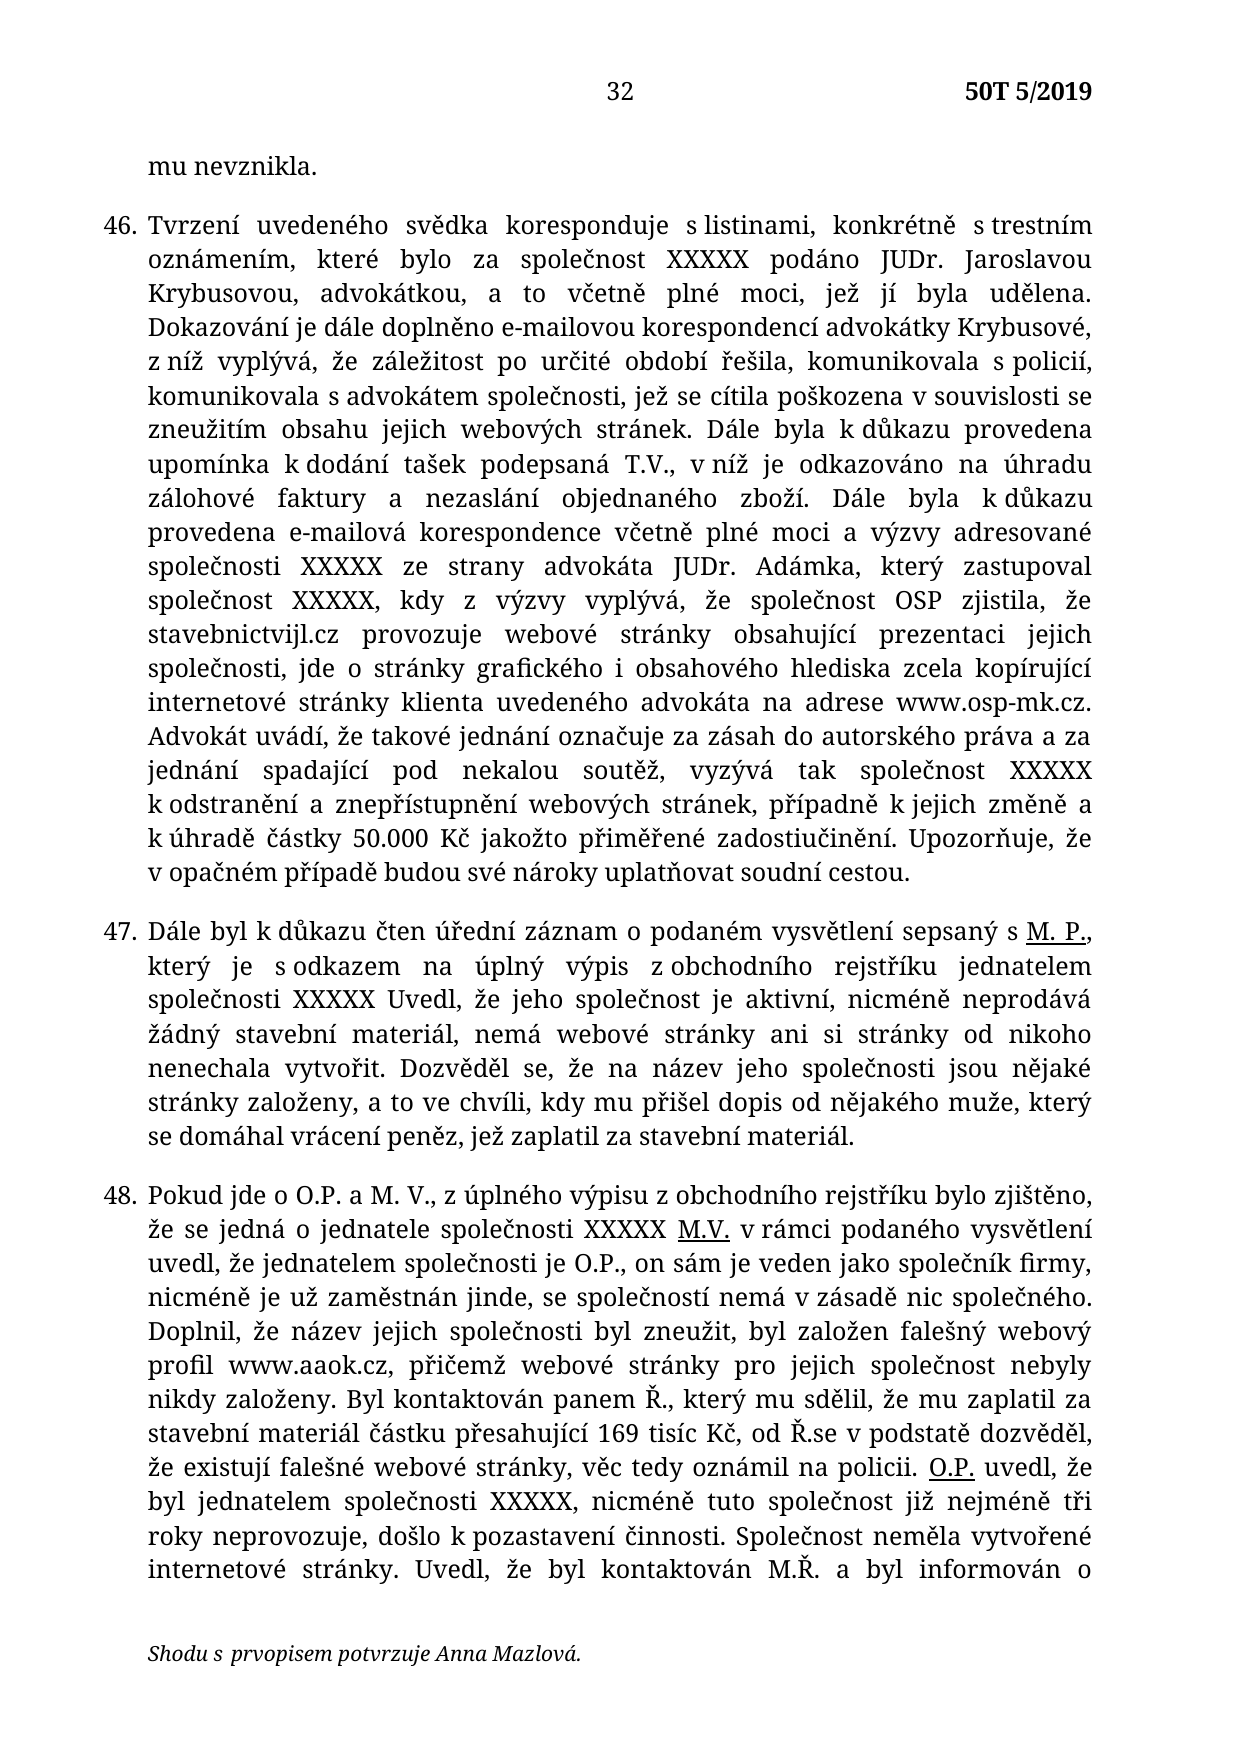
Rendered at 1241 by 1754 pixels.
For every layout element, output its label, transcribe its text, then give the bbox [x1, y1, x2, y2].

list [103, 1177, 1093, 1586]
list Tvrzení uvedeného svědka koresponduje s listinami, konkrétně s trestním oznámením, které bylo za společnost XXXXX podáno JUDr. Jaroslavou Krybusovou, advokátkou, a to včetně plné moci, jež jí byla udělena. Dokazování je dále doplněno e-mailovou korespondencí advokátky Krybusové, z níž vyplývá, že záležitost po určité období řešila, komunikovala s policií, komunikovala s advokátem společnosti, jež se cítila poškozena v souvislosti se zneužitím obsahu jejich webových stránek. Dále byla k důkazu provedena upomínka k dodání tašek podepsaná T.V., v níž je odkazováno na úhradu zálohové faktury a nezaslání objednaného zboží. Dále byla k důkazu provedena e-mailová korespondence včetně plné moci a výzvy adresované společnosti XXXXX ze strany advokáta JUDr. Adámka, který zastupoval společnost XXXXX, kdy z výzvy vyplývá, že společnost OSP zjistila, že stavebnictvijl.cz provozuje webové stránky obsahující prezentaci jejich společnosti, jde o stránky grafického i obsahového hlediska zcela kopírující internetové stránky klienta uvedeného advokáta na adrese www.osp-mk.cz. Advokát uvádí, že takové jednání označuje za zásah do autorského práva a za jednání spadající pod nekalou soutěž, vyzývá tak společnost XXXXX k odstranění a znepřístupnění webových stránek, případně k jejich změně a k úhradě částky 50.000 Kč jakožto přiměřené zadostiučinění. Upozorňuje, že v opačném případě budou své nároky uplatňovat soudní cestou. [103, 208, 1093, 889]
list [103, 149, 1093, 183]
list Dále byl k důkazu čten úřední záznam o podaném vysvětlení sepsaný s M. P., který je s odkazem na úplný výpis z obchodního rejstříku jednatelem společnosti XXXXX Uvedl, že jeho společnost je aktivní, nicméně neprodává žádný stavební materiál, nemá webové stránky ani si stránky od nikoho nenechala vytvořit. Dozvěděl se, že na název jeho společnosti jsou nějaké stránky založeny, a to ve chvíli, kdy mu přišel dopis od nějakého muže, který se domáhal vrácení peněz, jež zaplatil za stavební materiál. [103, 914, 1093, 1152]
